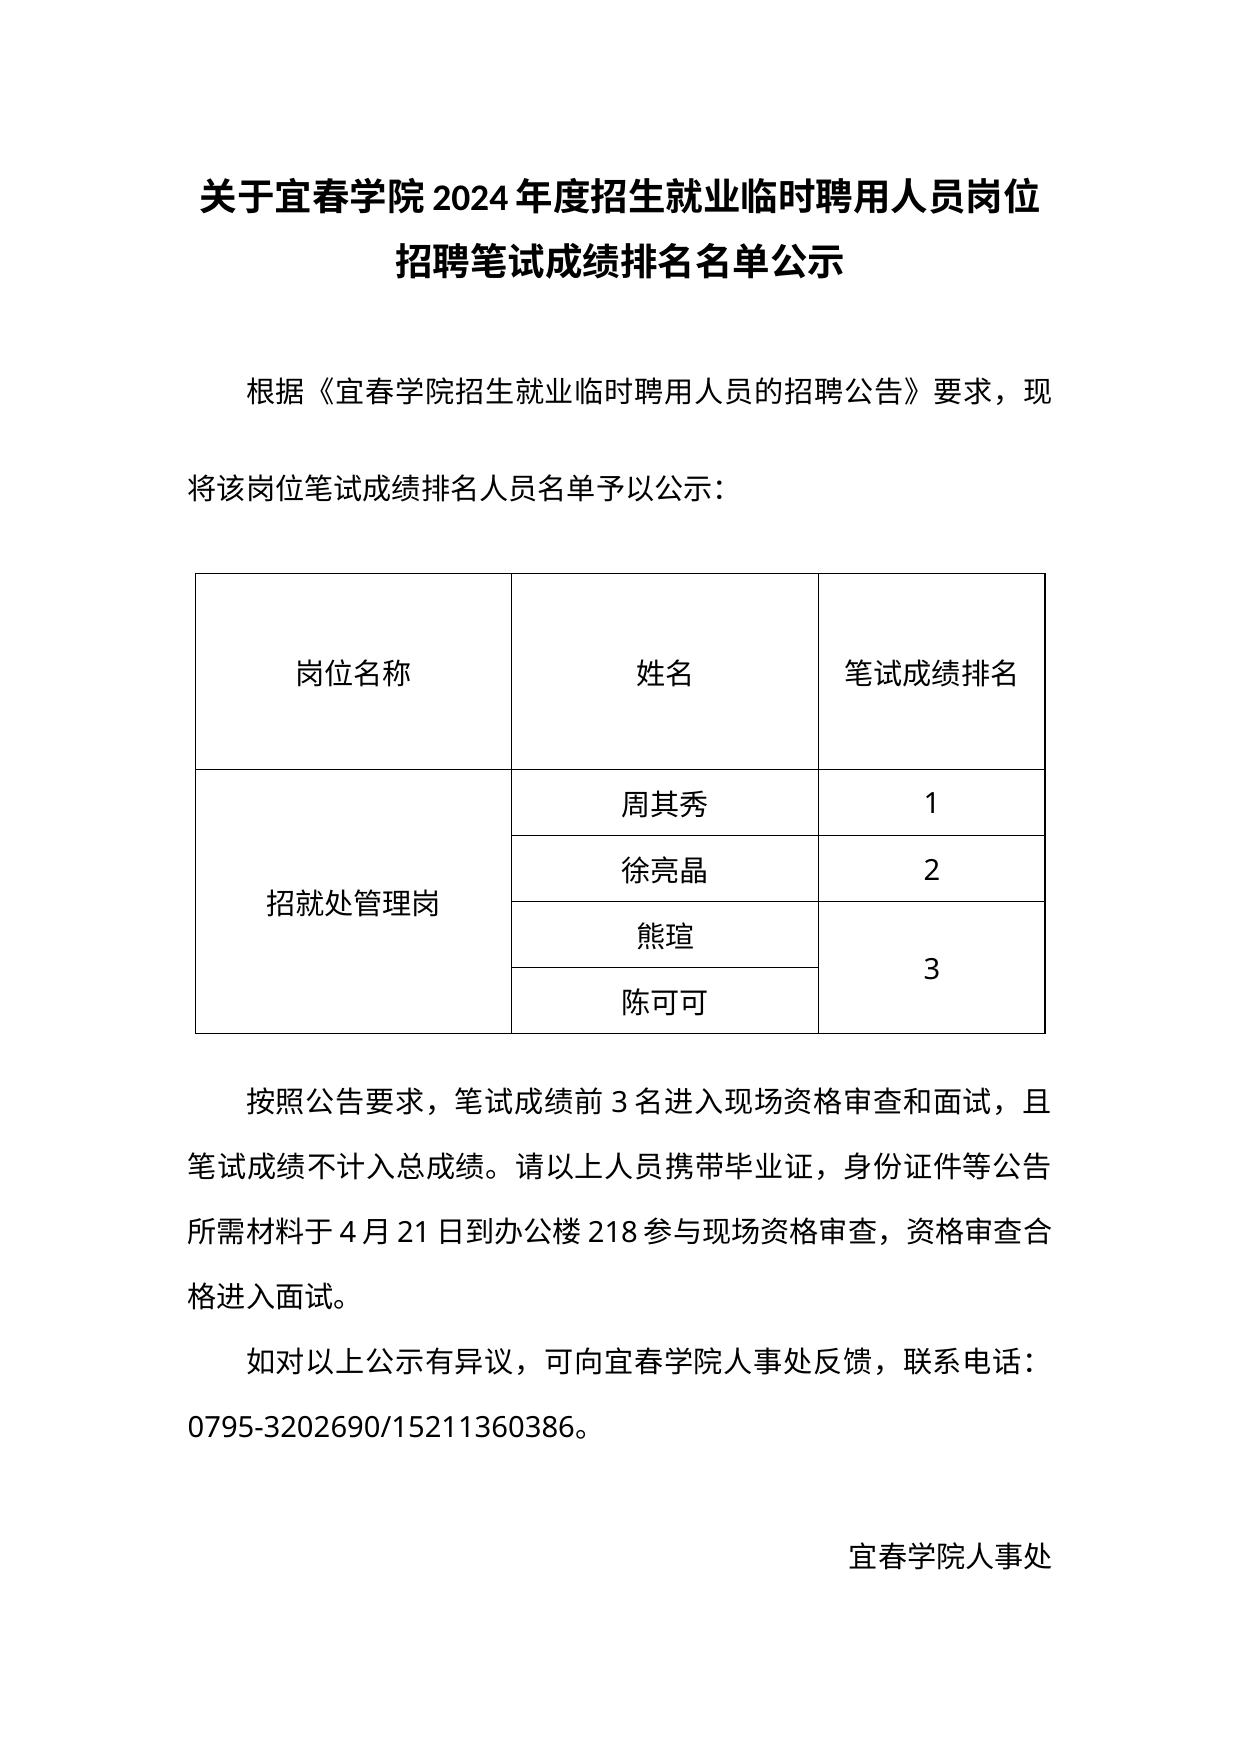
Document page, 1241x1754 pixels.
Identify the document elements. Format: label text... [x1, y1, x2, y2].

table_cell 3 [819, 902, 1044, 1033]
text 宜春学院人事处 [187, 1522, 1053, 1587]
table_cell 陈可可 [512, 968, 818, 1033]
text 根据《宜春学院招生就业临时聘用人员的招聘公告》要求，现将该岗位笔试成绩排名人员名单予以公示： [187, 357, 1053, 519]
table_cell 1 [819, 770, 1044, 835]
table_cell 2 [819, 836, 1044, 901]
table_header 笔试成绩排名 [819, 574, 1044, 769]
table_cell 招就处管理岗 [196, 770, 511, 1033]
table_cell 熊瑄 [512, 902, 818, 967]
table_cell 徐亮晶 [512, 836, 818, 901]
table_cell 周其秀 [512, 770, 818, 835]
text 如对以上公示有异议，可向宜春学院人事处反馈，联系电话：0795-3202690/15211360386。 [187, 1327, 1053, 1457]
table_header 岗位名称 [196, 574, 511, 769]
text 按照公告要求，笔试成绩前3名进入现场资格审查和面试，且笔试成绩不计入总成绩。请以上人员携带毕业证，身份证件等公告所需材料于4月21日到办公楼218参与现场资格审查，资格审查合格进入面试。 [187, 1067, 1053, 1327]
table_header 姓名 [512, 574, 818, 769]
text 关于宜春学院2024年度招生就业临时聘用人员岗位招聘笔试成绩排名名单公示 [187, 162, 1053, 292]
